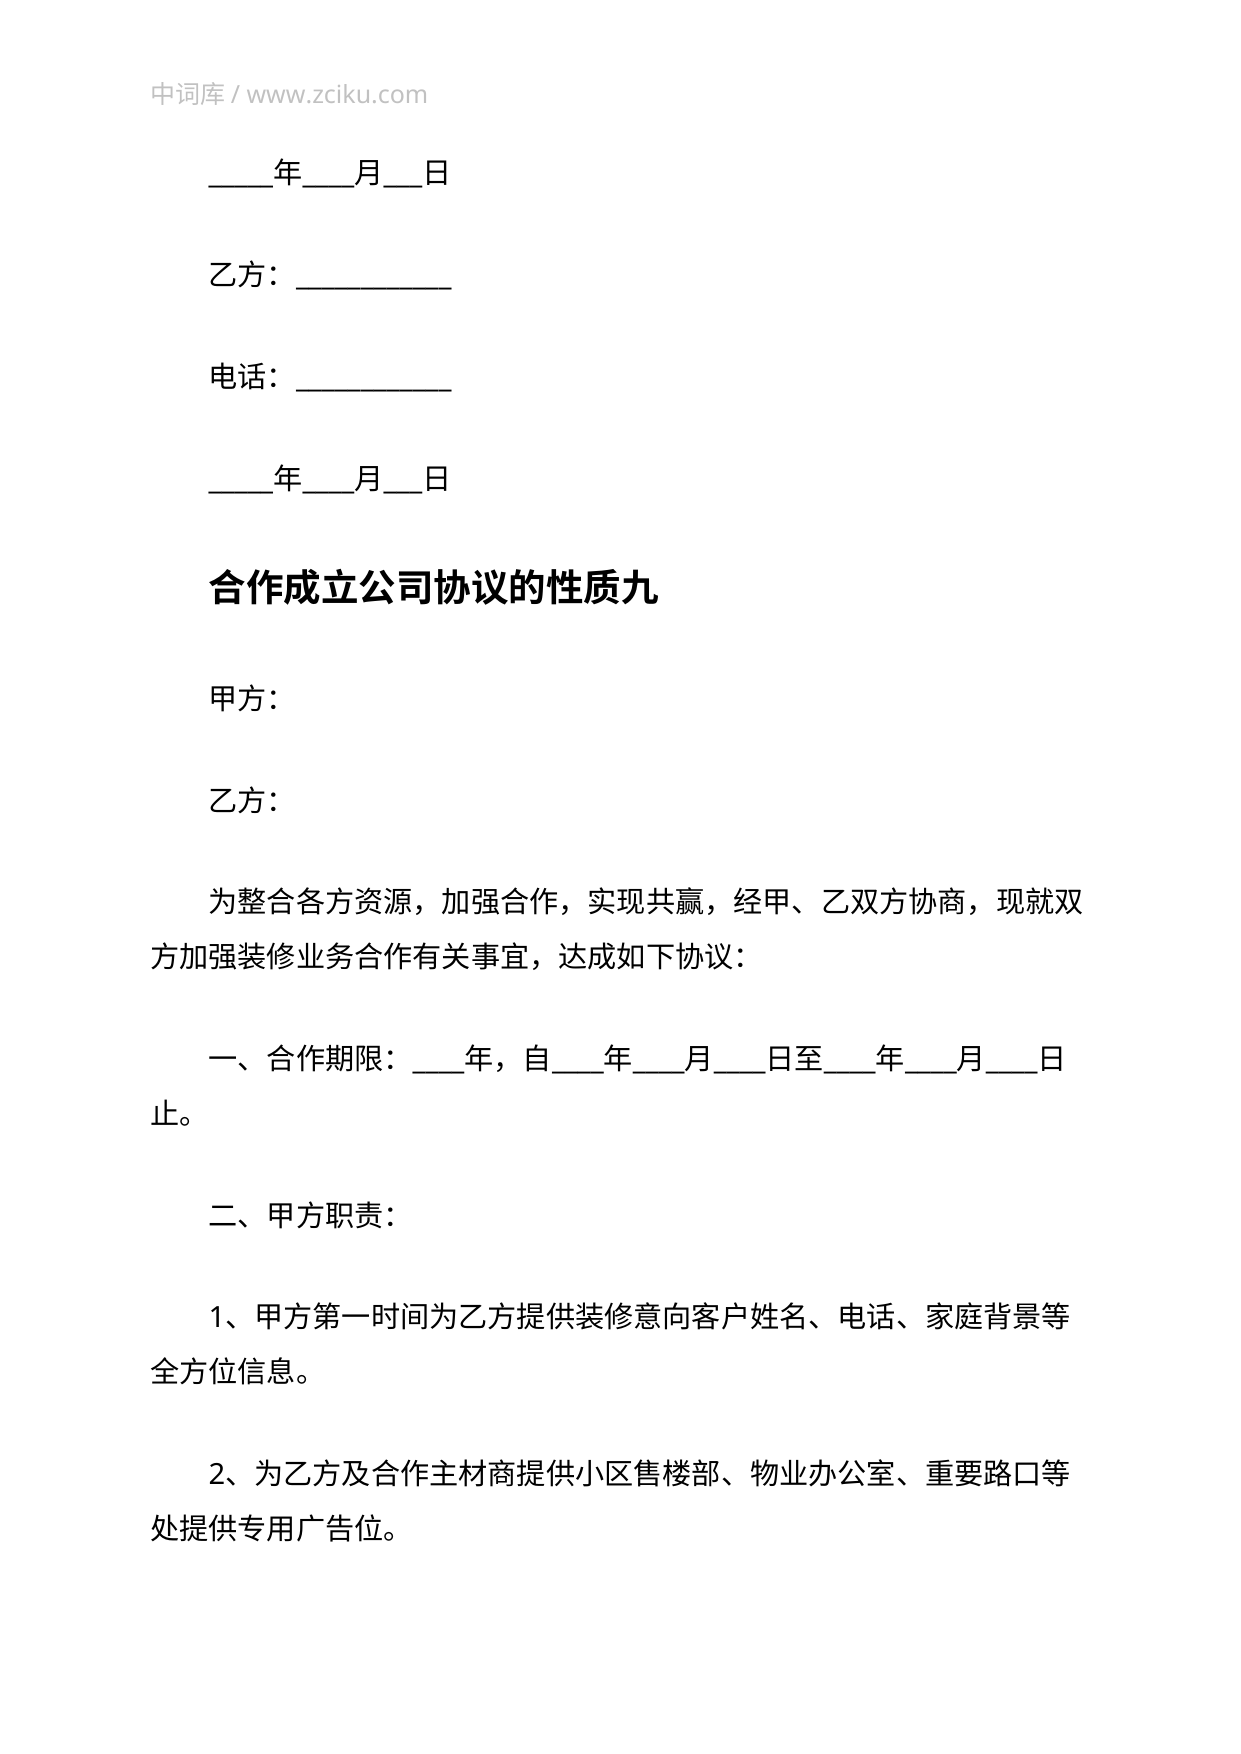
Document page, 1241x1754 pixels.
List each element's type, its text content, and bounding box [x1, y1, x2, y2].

text 电话：____________ [150, 354, 1090, 396]
text 1、甲方第一时间为乙方提供装修意向客户姓名、电话、家庭背景等全方位信息。 [150, 1294, 1090, 1391]
text 乙方： [150, 777, 1090, 819]
text _____年____月___日 [150, 150, 1090, 192]
text 2、为乙方及合作主材商提供小区售楼部、物业办公室、重要路口等处提供专用广告位。 [150, 1451, 1090, 1548]
text 合作成立公司协议的性质九 [150, 558, 1090, 612]
text 为整合各方资源，加强合作，实现共赢，经甲、乙双方协商，现就双方加强装修业务合作有关事宜，达成如下协议： [150, 879, 1090, 976]
text 甲方： [150, 675, 1090, 718]
text 乙方：____________ [150, 252, 1090, 294]
text _____年____月___日 [150, 456, 1090, 498]
text 二、甲方职责： [150, 1192, 1090, 1234]
text 一、合作期限：____年，自____年____月____日至____年____月____日止。 [150, 1036, 1090, 1133]
